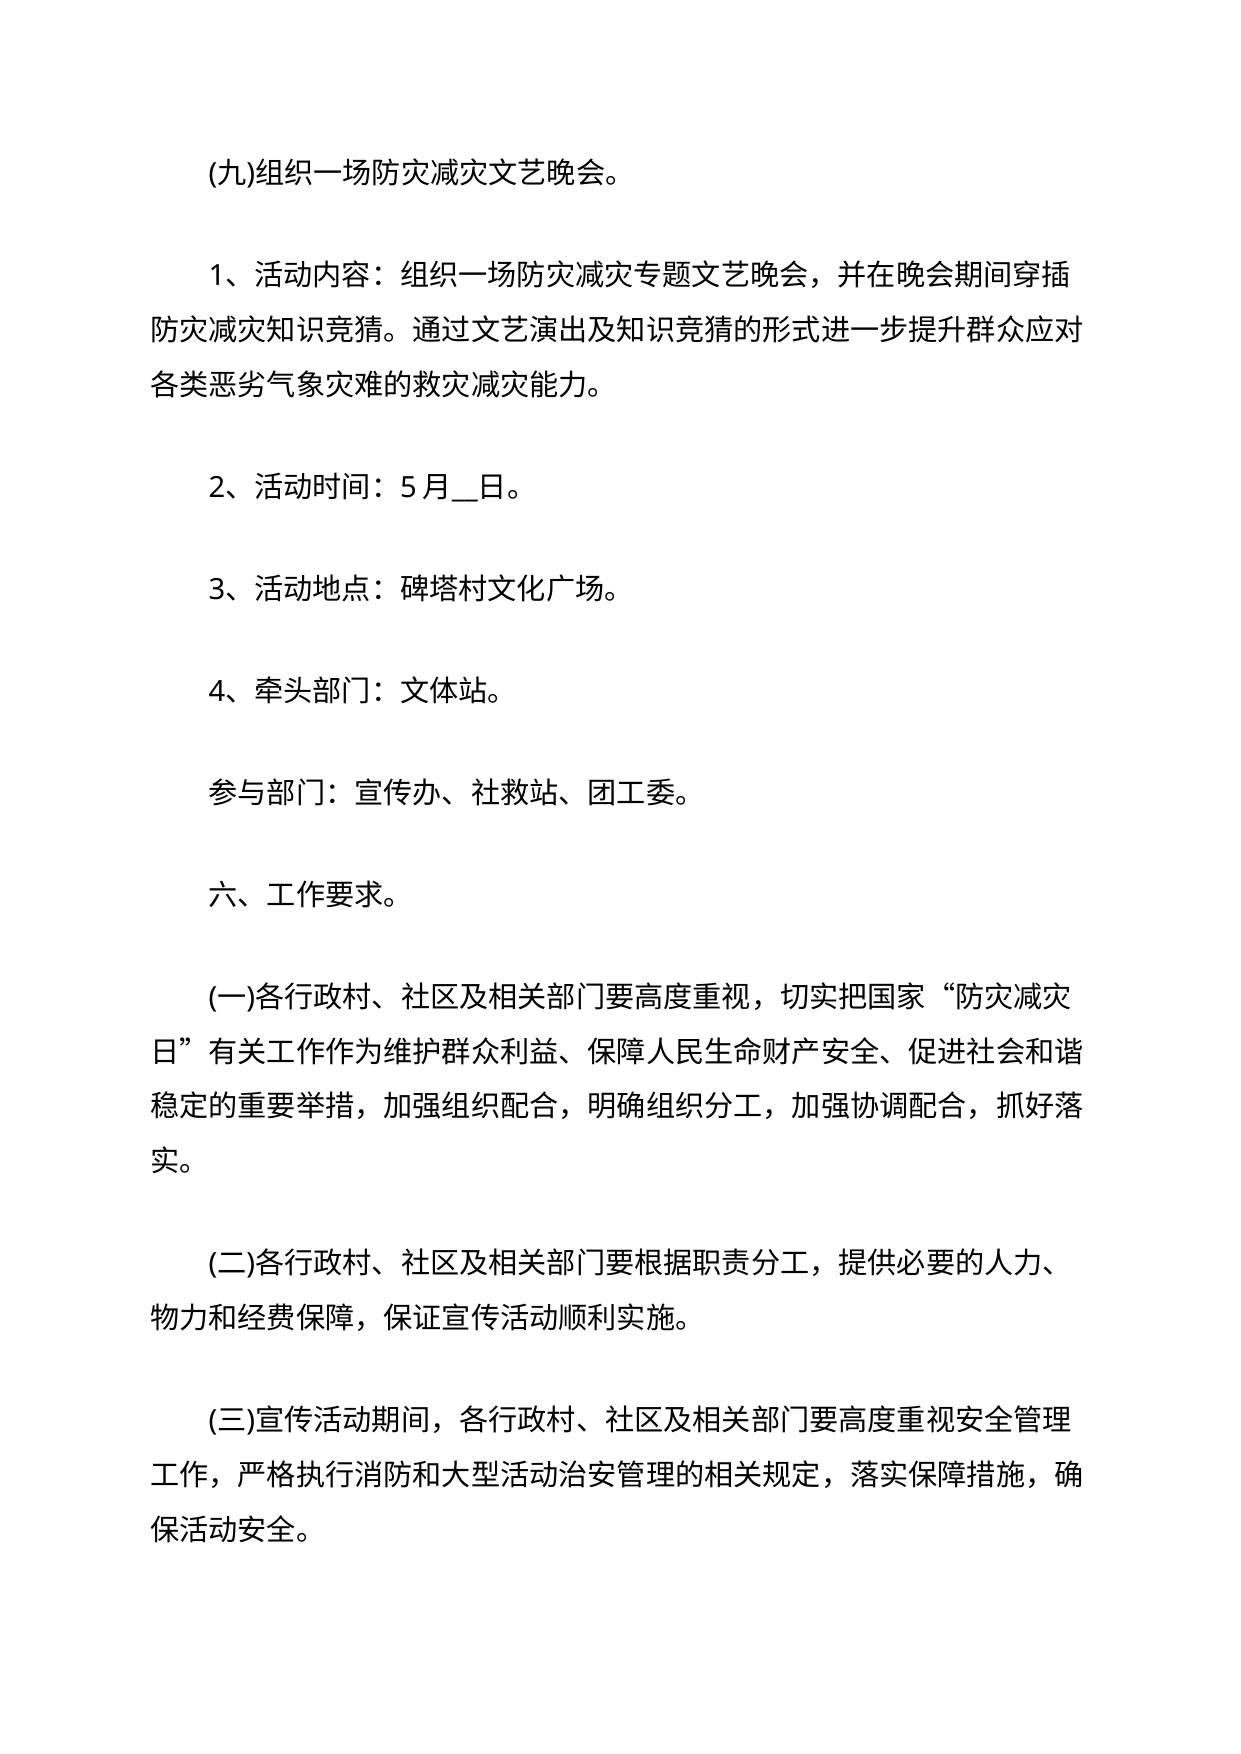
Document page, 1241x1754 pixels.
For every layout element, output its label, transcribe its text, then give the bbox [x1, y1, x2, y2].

text 2、活动时间：5月__日。 [150, 464, 1090, 506]
text 3、活动地点：碑塔村文化广场。 [150, 566, 1090, 608]
text 1、活动内容：组织一场防灾减灾专题文艺晚会，并在晚会期间穿插防灾减灾知识竞猜。通过文艺演出及知识竞猜的形式进一步提升群众应对各类恶劣气象灾难的救灾减灾能力。 [150, 252, 1090, 404]
text (九)组织一场防灾减灾文艺晚会。 [150, 150, 1090, 192]
text (三)宣传活动期间，各行政村、社区及相关部门要高度重视安全管理工作，严格执行消防和大型活动治安管理的相关规定，落实保障措施，确保活动安全。 [150, 1396, 1090, 1549]
text 参与部门：宣传办、社救站、团工委。 [150, 769, 1090, 812]
text (二)各行政村、社区及相关部门要根据职责分工，提供必要的人力、物力和经费保障，保证宣传活动顺利实施。 [150, 1240, 1090, 1337]
text 4、牵头部门：文体站。 [150, 668, 1090, 710]
text 六、工作要求。 [150, 871, 1090, 914]
text (一)各行政村、社区及相关部门要高度重视，切实把国家“防灾减灾日”有关工作作为维护群众利益、保障人民生命财产安全、促进社会和谐稳定的重要举措，加强组织配合，明确组织分工，加强协调配合，抓好落实。 [150, 973, 1090, 1180]
